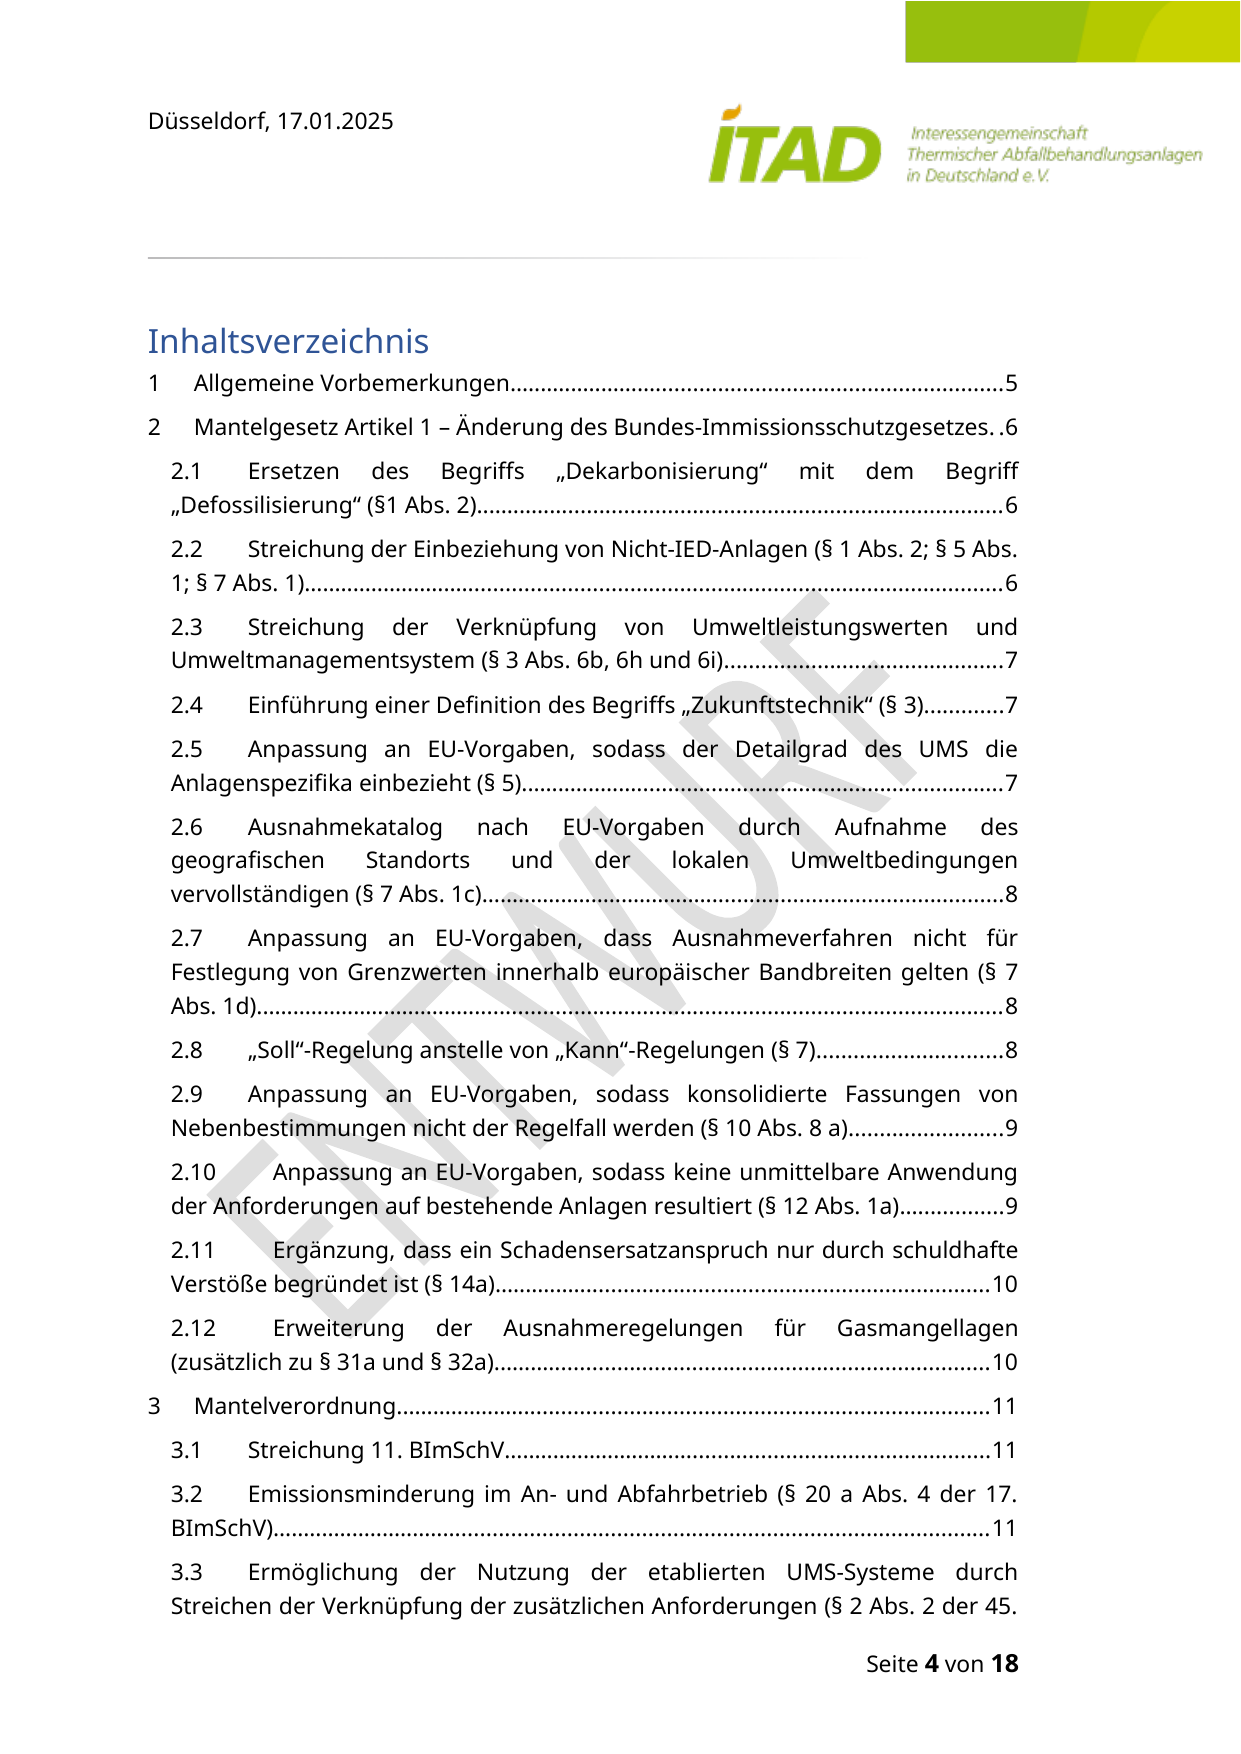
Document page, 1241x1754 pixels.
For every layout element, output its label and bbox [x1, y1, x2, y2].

picture [147, 244, 880, 271]
